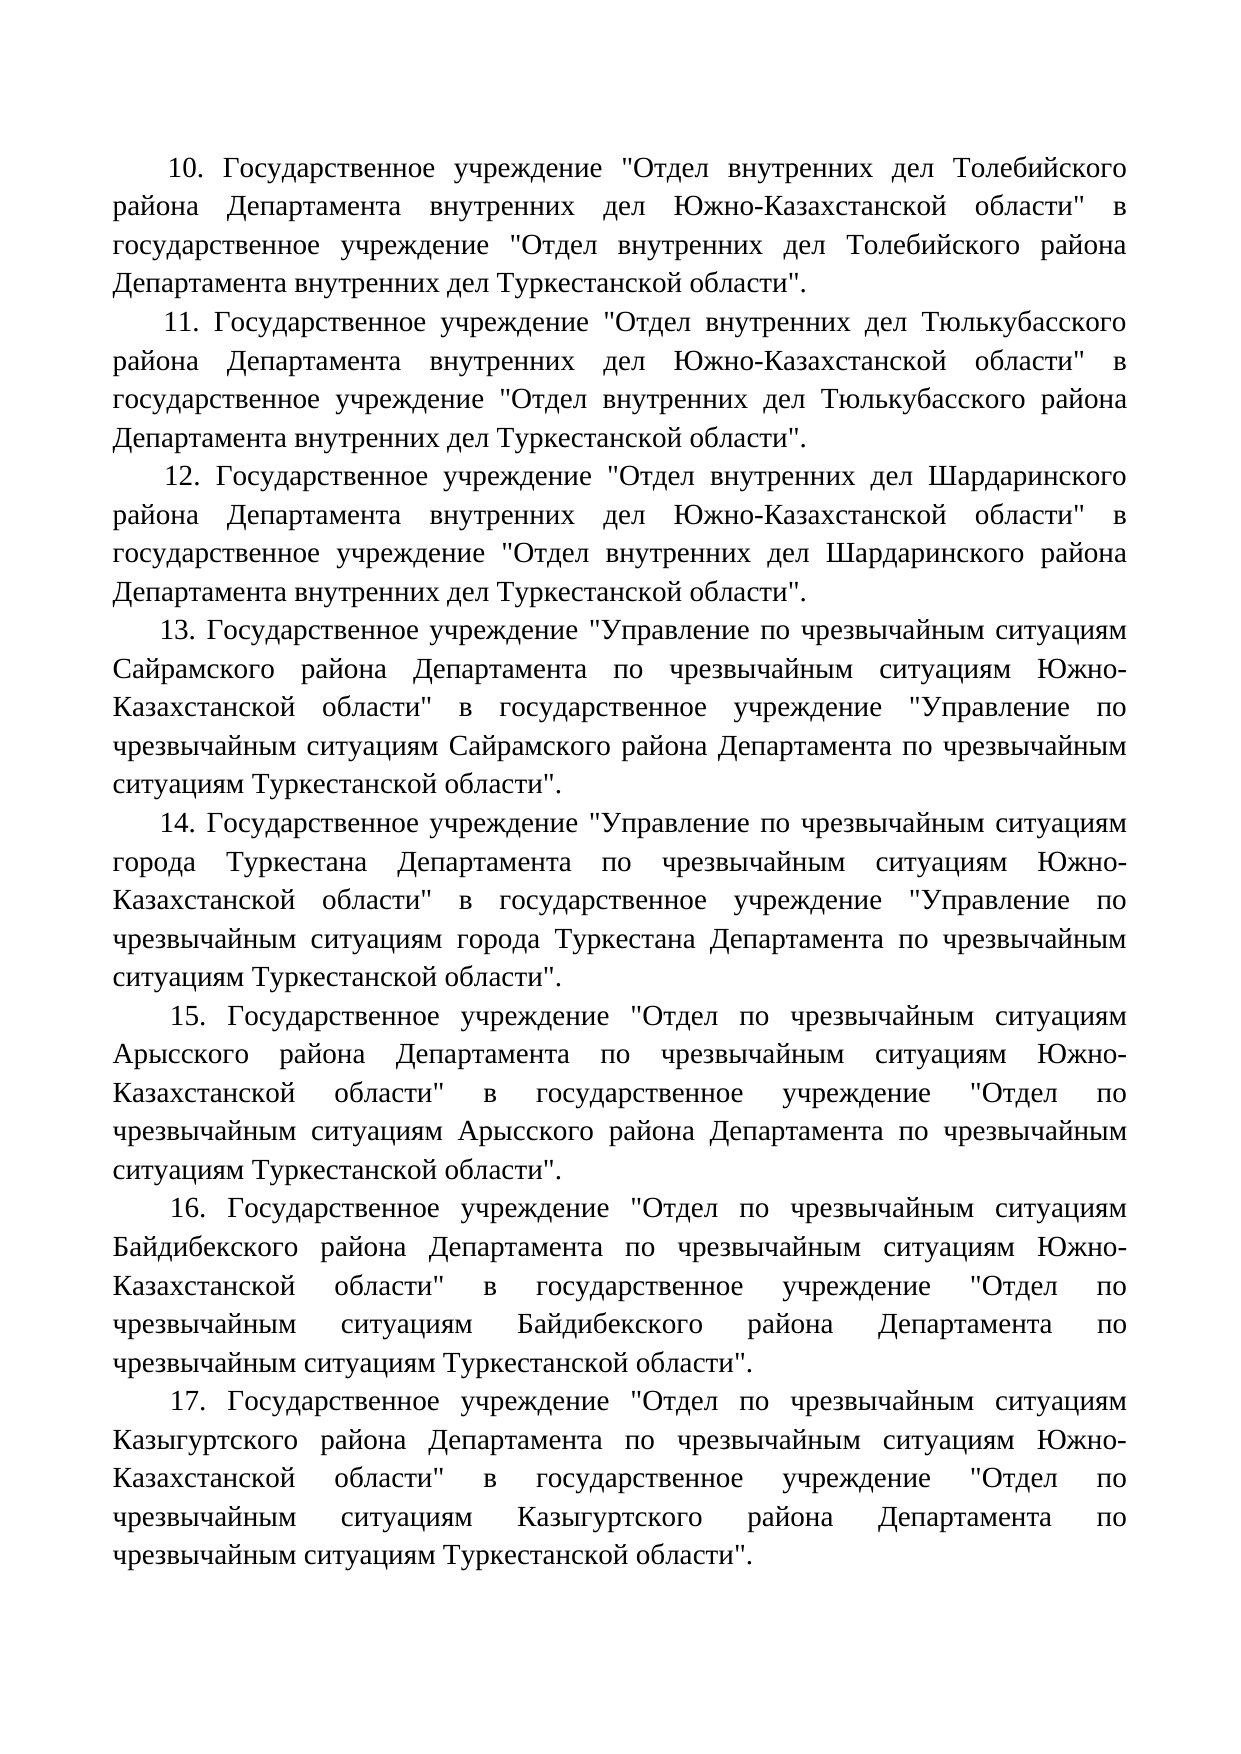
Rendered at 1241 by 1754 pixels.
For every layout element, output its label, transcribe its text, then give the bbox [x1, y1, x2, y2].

text 17. Государственное учреждение "Отдел по чрезвычайным ситуациям Казыгуртского района Департамента по чрезвычайным ситуациям Южно-Казахстанской области" в государственное учреждение "Отдел по чрезвычайным ситуациям Казыгуртского района Департамента по чрезвычайным ситуациям Туркестанской области". [112, 1383, 1128, 1571]
text 15. Государственное учреждение "Отдел по чрезвычайным ситуациям Арысского района Департамента по чрезвычайным ситуациям Южно-Казахстанской области" в государственное учреждение "Отдел по чрезвычайным ситуациям Арысского района Департамента по чрезвычайным ситуациям Туркестанской области". [112, 998, 1128, 1186]
text 16. Государственное учреждение "Отдел по чрезвычайным ситуациям Байдибекского района Департамента по чрезвычайным ситуациям Южно-Казахстанской области" в государственное учреждение "Отдел по чрезвычайным ситуациям Байдибекского района Департамента по чрезвычайным ситуациям Туркестанской области". [112, 1191, 1128, 1378]
text 12. Государственное учреждение "Отдел внутренних дел Шардаринского района Департамента внутренних дел Южно-Казахстанской области" в государственное учреждение "Отдел внутренних дел Шардаринского района Департамента внутренних дел Туркестанской области". [112, 458, 1128, 607]
text 10. Государственное учреждение "Отдел внутренних дел Толебийского района Департамента внутренних дел Южно-Казахстанской области" в государственное учреждение "Отдел внутренних дел Толебийского района Департамента внутренних дел Туркестанской области". [112, 150, 1128, 299]
text 14. Государственное учреждение "Управление по чрезвычайным ситуациям города Туркестана Департамента по чрезвычайным ситуациям Южно-Казахстанской области" в государственное учреждение "Управление по чрезвычайным ситуациям города Туркестана Департамента по чрезвычайным ситуациям Туркестанской области". [112, 805, 1128, 993]
text 11. Государственное учреждение "Отдел внутренних дел Тюлькубасского района Департамента внутренних дел Южно-Казахстанской области" в государственное учреждение "Отдел внутренних дел Тюлькубасского района Департамента внутренних дел Туркестанской области". [112, 304, 1128, 453]
text 13. Государственное учреждение "Управление по чрезвычайным ситуациям Сайрамского района Департамента по чрезвычайным ситуациям Южно-Казахстанской области" в государственное учреждение "Управление по чрезвычайным ситуациям Сайрамского района Департамента по чрезвычайным ситуациям Туркестанской области". [112, 612, 1128, 800]
